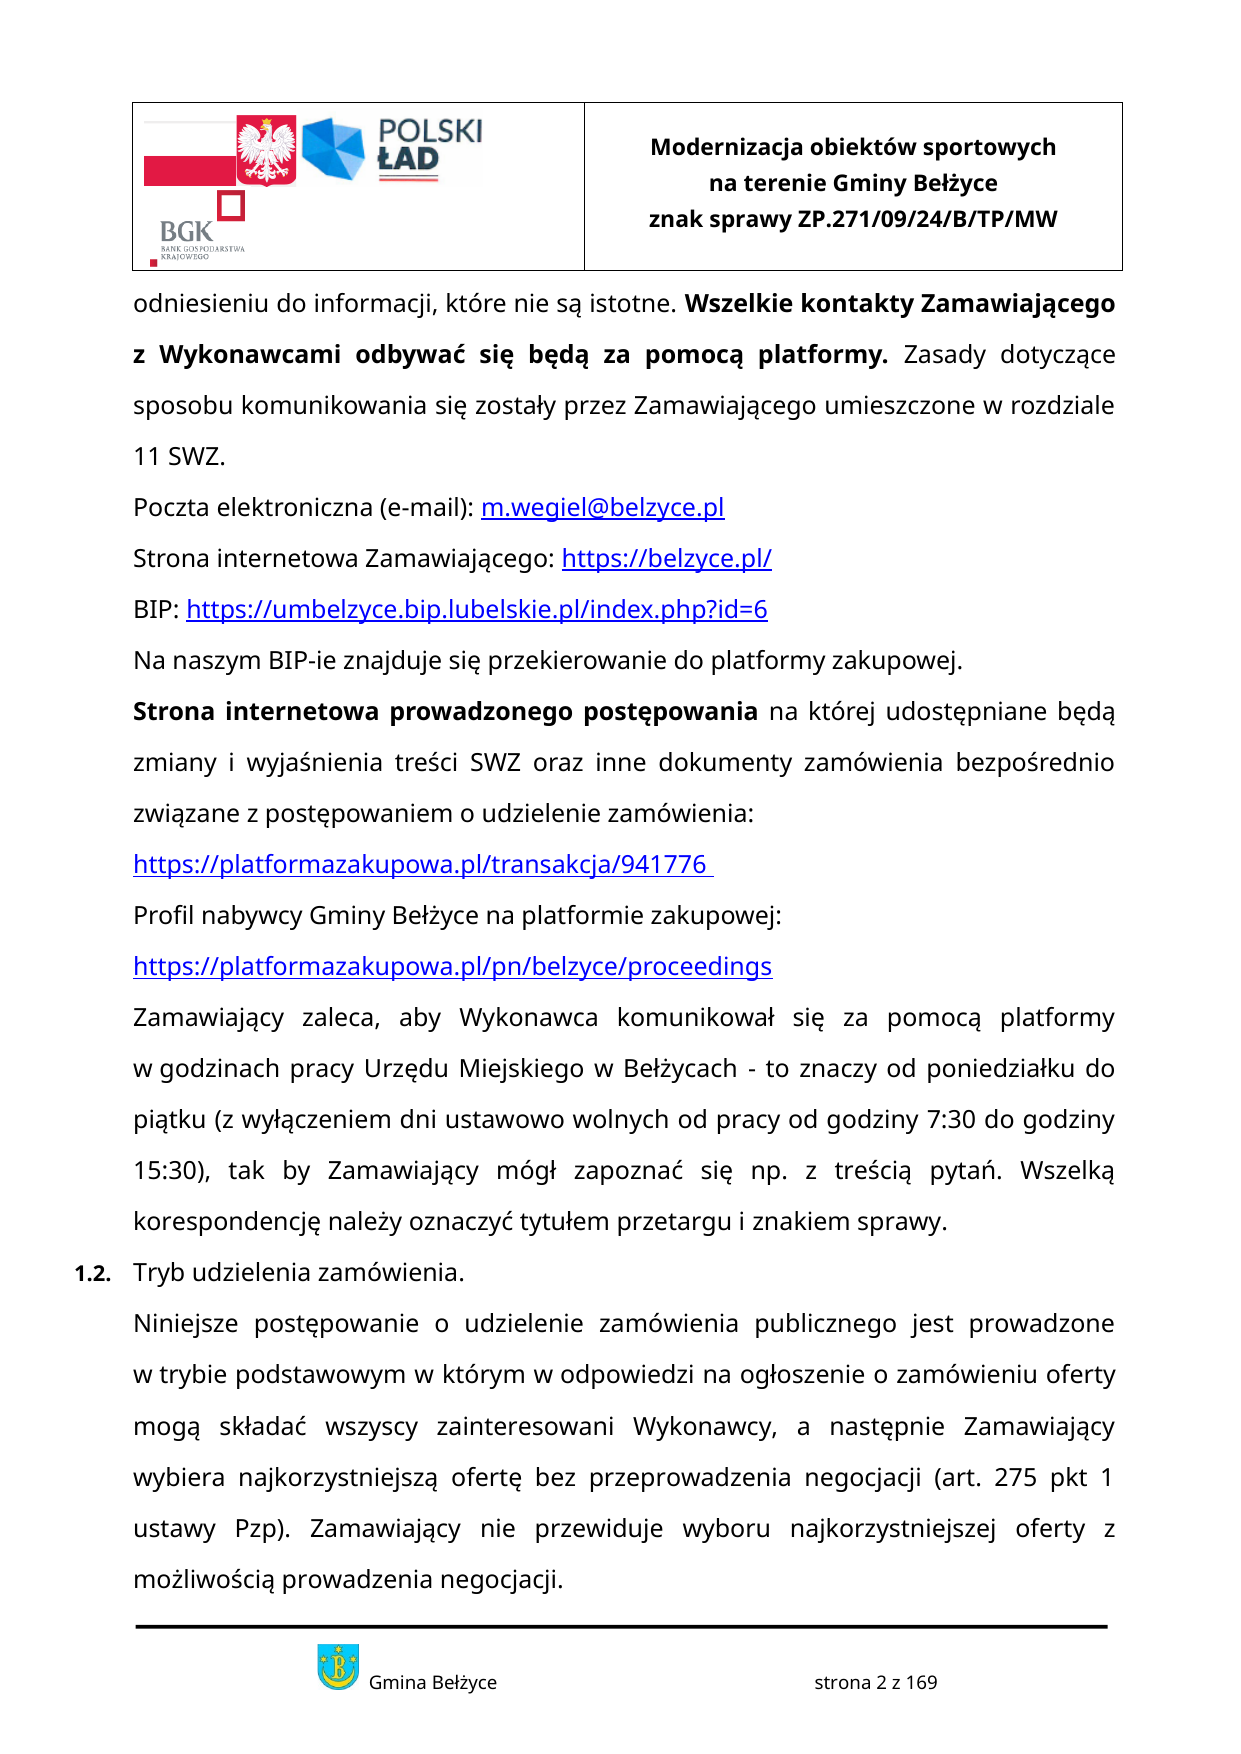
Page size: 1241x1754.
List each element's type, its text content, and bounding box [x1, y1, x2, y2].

picture [144, 108, 484, 270]
text Poczta elektroniczna (e-mail): m.wegiel@belzyce.pl [133, 489, 1116, 523]
text https://platformazakupowa.pl/pn/belzyce/proceedings [133, 949, 1116, 983]
text Profil nabywcy Gminy Bełżyce na platformie zakupowej: [133, 898, 1116, 932]
text Na naszym BIP-ie znajduje się przekierowanie do platformy zakupowej. [133, 642, 1116, 677]
picture [349, 1655, 359, 1664]
text https://platformazakupowa.pl/transakcja/941776 [133, 847, 1116, 881]
text BIP: https://umbelzyce.bip.lubelskie.pl/index.php?id=6 [133, 591, 1116, 626]
text Niniejsze postępowanie o udzielenie zamówienia publicznego jest prowadzone w trybie podstawowym w którym w odpowiedzi na ogłoszenie o zamówieniu oferty mogą składać wszyscy zainteresowani Wykonawcy, a następnie Zamawiający wybiera najkorzystniejszą ofertę bez przeprowadzenia negocjacji (art. 275 pkt 1 ustawy Pzp). Zamawiający nie przewiduje wyboru najkorzystniejszej oferty z możliwością prowadzenia negocjacji. [133, 1306, 1116, 1595]
text Zamawiający zaleca, aby Wykonawca komunikował się za pomocą platformy w godzinach pracy Urzędu Miejskiego w Bełżycach - to znaczy od poniedziałku do piątku (z wyłączeniem dni ustawowo wolnych od pracy od godziny 7:30 do godziny 15:30), tak by Zamawiający mógł zapoznać się np. z treścią pytań. Wszelką korespondencję należy oznaczyć tytułem przetargu i znakiem sprawy. [133, 1000, 1116, 1238]
text Strona internetowa Zamawiającego: https://belzyce.pl/ [133, 540, 1116, 574]
picture [317, 1644, 359, 1690]
list Tryb udzielenia zamówienia. [74, 1255, 1122, 1289]
text Strona internetowa prowadzonego postępowania na której udostępniane będą zmiany i wyjaśnienia treści SWZ oraz inne dokumenty zamówienia bezpośrednio związane z postępowaniem o udzielenie zamówienia: [133, 693, 1116, 830]
